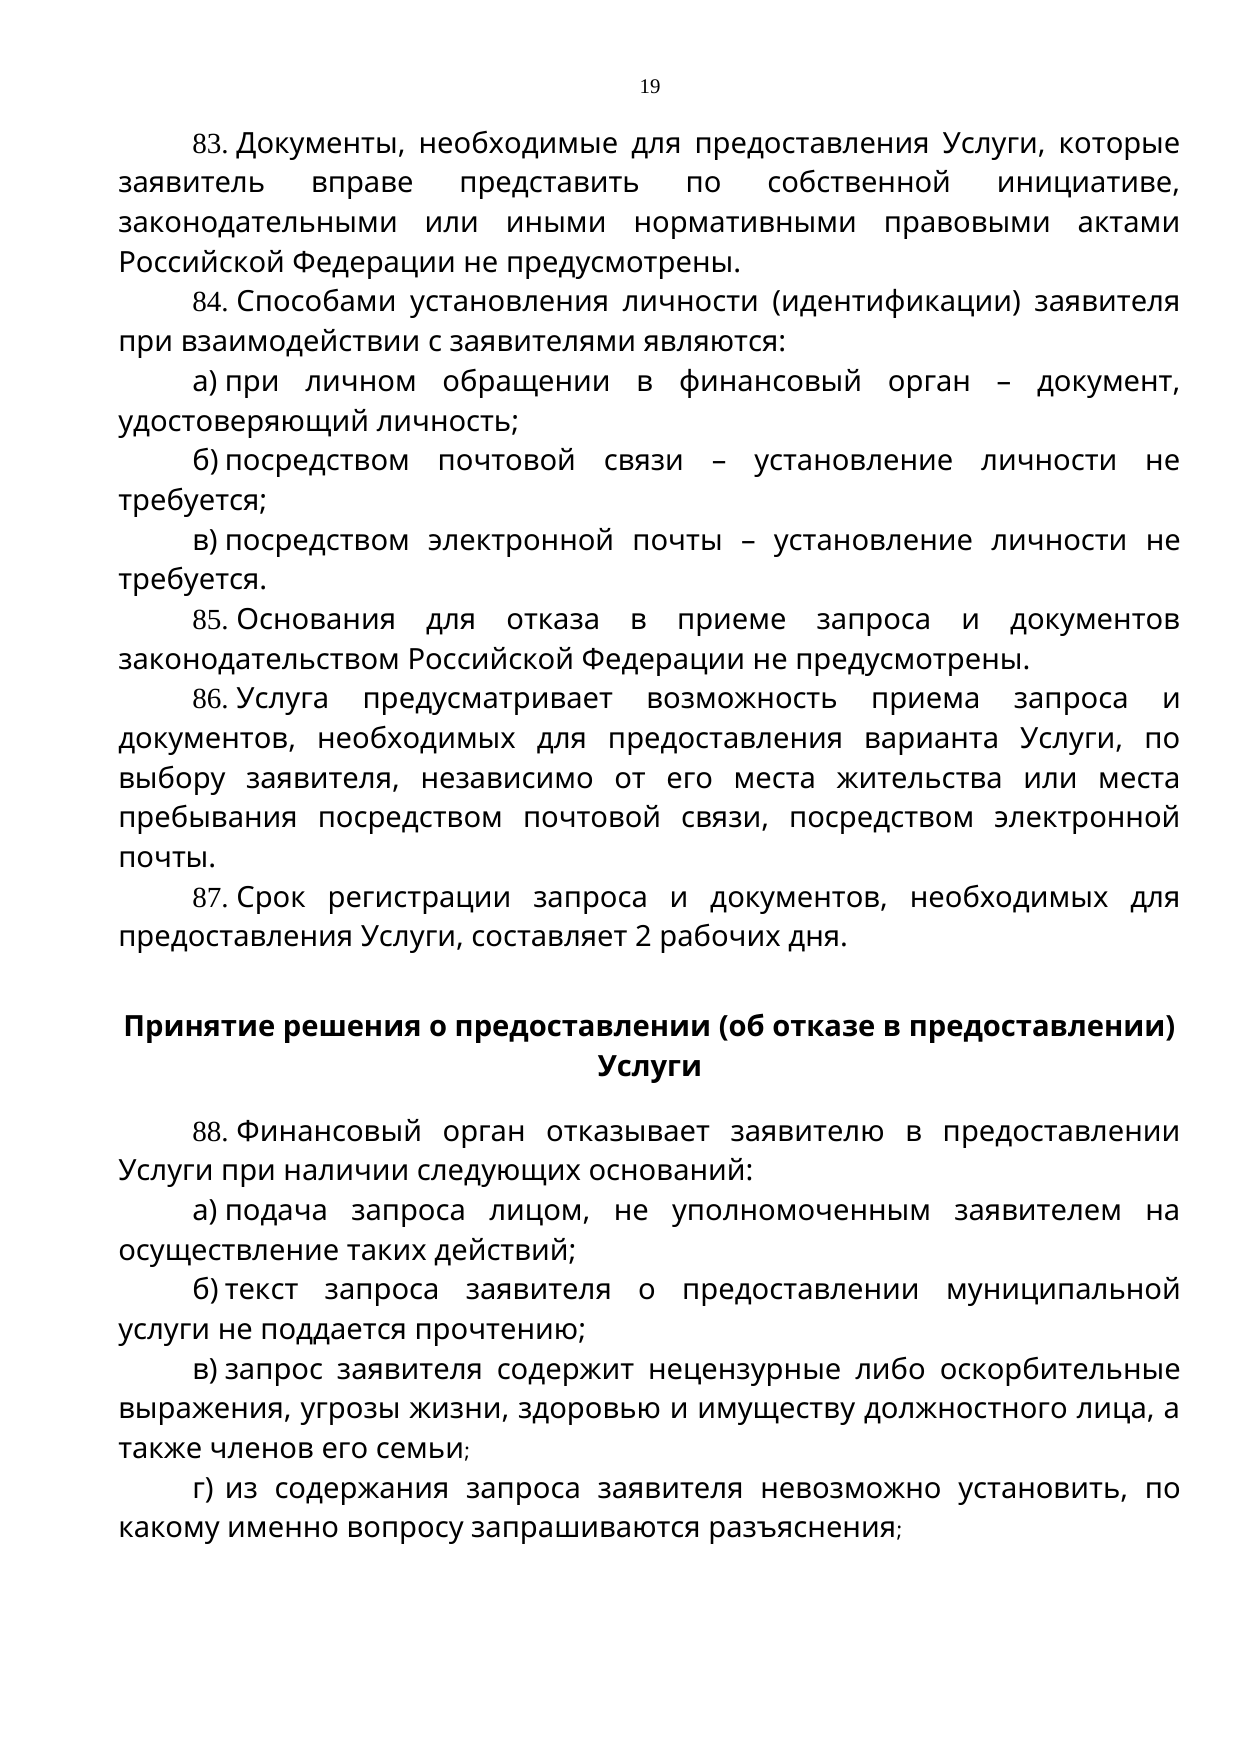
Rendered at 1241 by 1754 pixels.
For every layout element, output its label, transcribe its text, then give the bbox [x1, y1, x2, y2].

list текст запроса заявителя о предоставлении муниципальной услуги не поддается прочтению; [118, 1268, 1181, 1348]
list Услуга предусматривает возможность приема запроса и документов, необходимых для предоставления варианта Услуги, по выбору заявителя, независимо от его места жительства или места пребывания посредством почтовой связи, посредством электронной почты. [118, 678, 1181, 876]
list при личном обращении в финансовый орган – документ, удостоверяющий личность; [118, 360, 1181, 439]
list посредством электронной почты – установление личности не требуется. [118, 519, 1181, 598]
list Финансовый орган отказывает заявителю в предоставлении Услуги при наличии следующих оснований: [118, 1110, 1181, 1189]
list Срок регистрации запроса и документов, необходимых для предоставления Услуги, составляет 2 рабочих дня. [118, 876, 1181, 955]
list посредством почтовой связи – установление личности не требуется; [118, 439, 1181, 519]
list запрос заявителя содержит нецензурные либо оскорбительные выражения, угрозы жизни, здоровью и имуществу должностного лица, а также членов его семьи; [118, 1348, 1181, 1467]
text Принятие решения о предоставлении (об отказе в предоставлении) Услуги [118, 1005, 1181, 1085]
list Основания для отказа в приеме запроса и документов законодательством Российской Федерации не предусмотрены. [118, 598, 1181, 678]
list Документы, необходимые для предоставления Услуги, которые заявитель вправе представить по собственной инициативе, законодательными или иными нормативными правовыми актами Российской Федерации не предусмотрены. [118, 122, 1181, 281]
list Способами установления личности (идентификации) заявителя при взаимодействии с заявителями являются: [118, 281, 1181, 360]
list из содержания запроса заявителя невозможно установить, по какому именно вопросу запрашиваются разъяснения; [118, 1467, 1181, 1546]
list подача запроса лицом, не уполномоченным заявителем на осуществление таких действий; [118, 1189, 1181, 1268]
